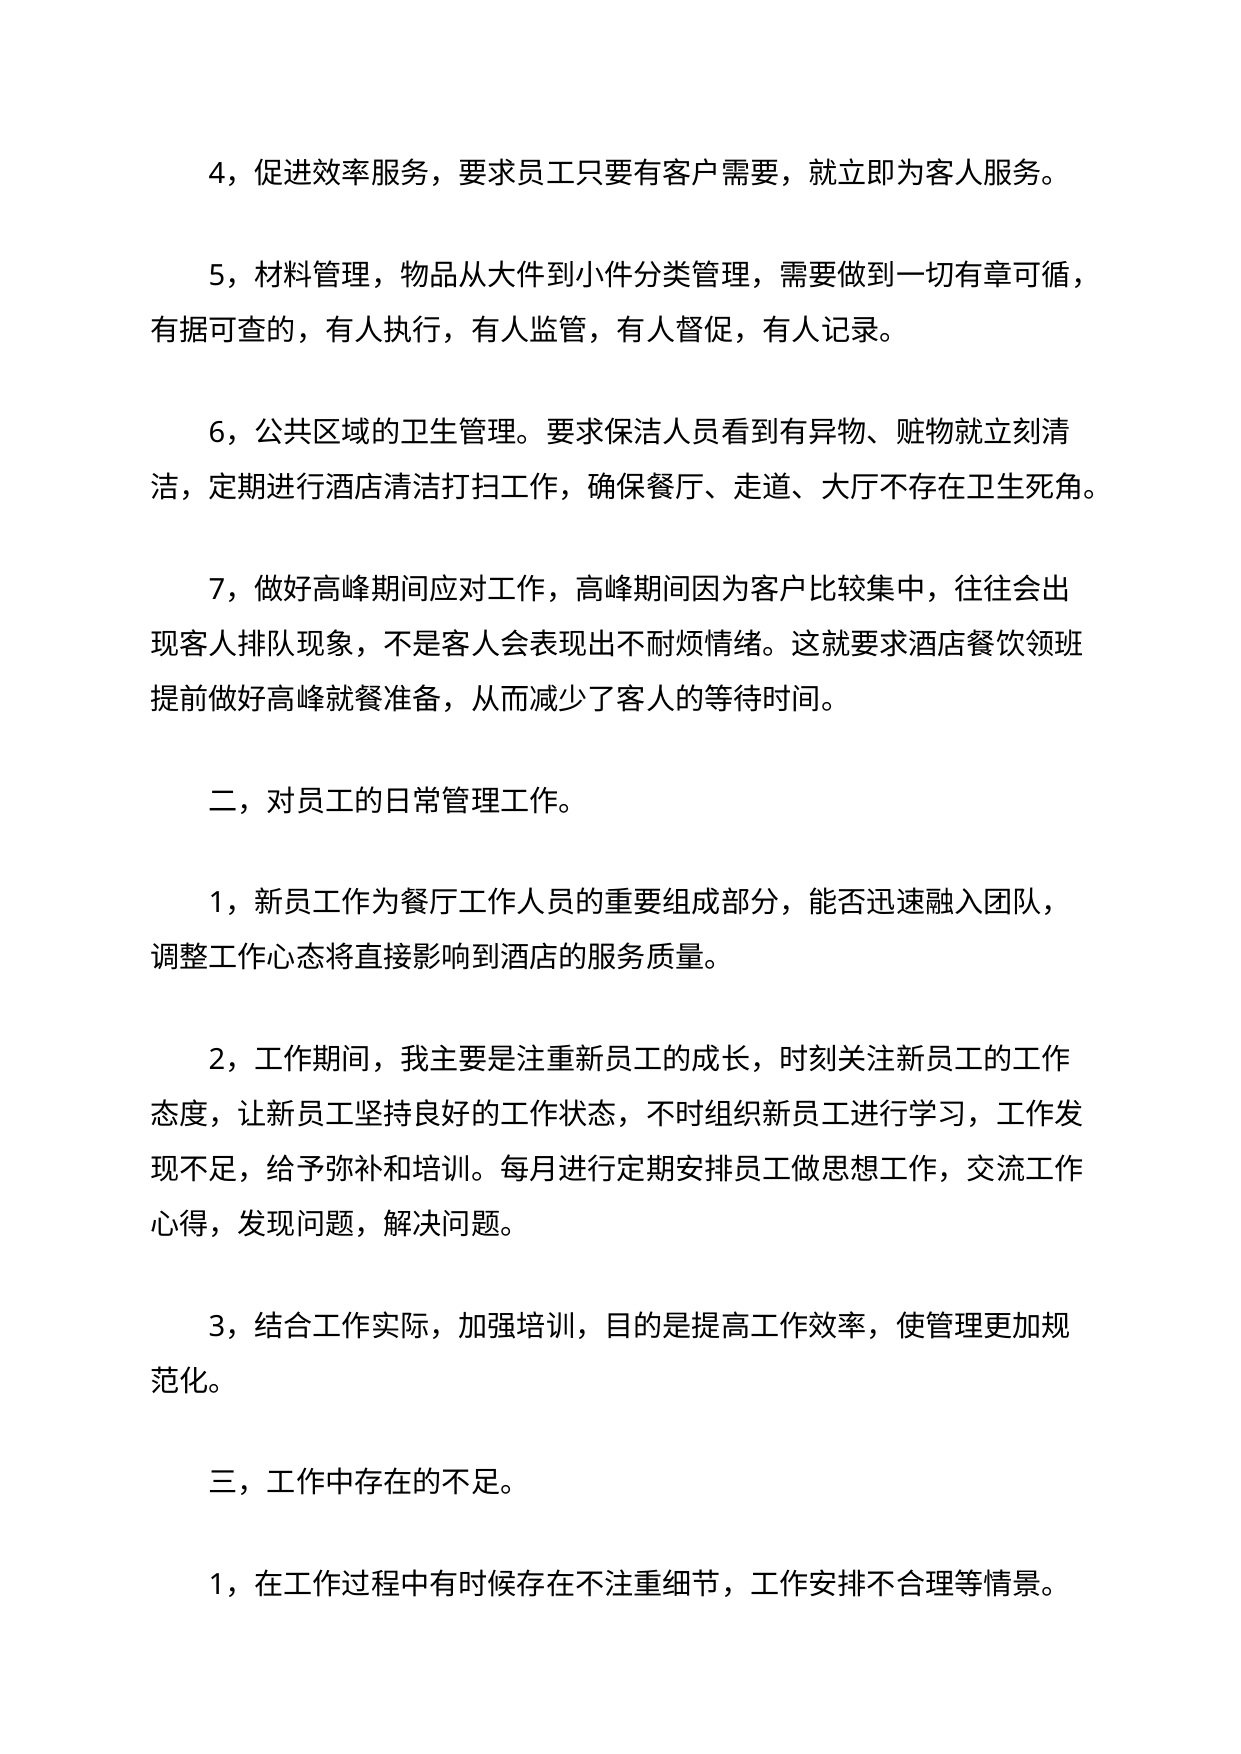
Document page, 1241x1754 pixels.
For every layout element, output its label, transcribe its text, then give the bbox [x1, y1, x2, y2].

text 4，促进效率服务，要求员工只要有客户需要，就立即为客人服务。 [150, 150, 1090, 192]
text 三，工作中存在的不足。 [150, 1459, 1090, 1501]
text 2，工作期间，我主要是注重新员工的成长，时刻关注新员工的工作态度，让新员工坚持良好的工作状态，不时组织新员工进行学习，工作发现不足，给予弥补和培训。每月进行定期安排员工做思想工作，交流工作心得，发现问题，解决问题。 [150, 1036, 1090, 1243]
text 1，在工作过程中有时候存在不注重细节，工作安排不合理等情景。 [150, 1561, 1090, 1603]
text 二，对员工的日常管理工作。 [150, 777, 1090, 819]
text 7，做好高峰期间应对工作，高峰期间因为客户比较集中，往往会出现客人排队现象，不是客人会表现出不耐烦情绪。这就要求酒店餐饮领班提前做好高峰就餐准备，从而减少了客人的等待时间。 [150, 566, 1090, 718]
text 3，结合工作实际，加强培训，目的是提高工作效率，使管理更加规范化。 [150, 1302, 1090, 1399]
text 5，材料管理，物品从大件到小件分类管理，需要做到一切有章可循，有据可查的，有人执行，有人监管，有人督促，有人记录。 [150, 252, 1090, 349]
text 6，公共区域的卫生管理。要求保洁人员看到有异物、赃物就立刻清洁，定期进行酒店清洁打扫工作，确保餐厅、走道、大厅不存在卫生死角。 [150, 409, 1090, 506]
text 1，新员工作为餐厅工作人员的重要组成部分，能否迅速融入团队，调整工作心态将直接影响到酒店的服务质量。 [150, 879, 1090, 976]
